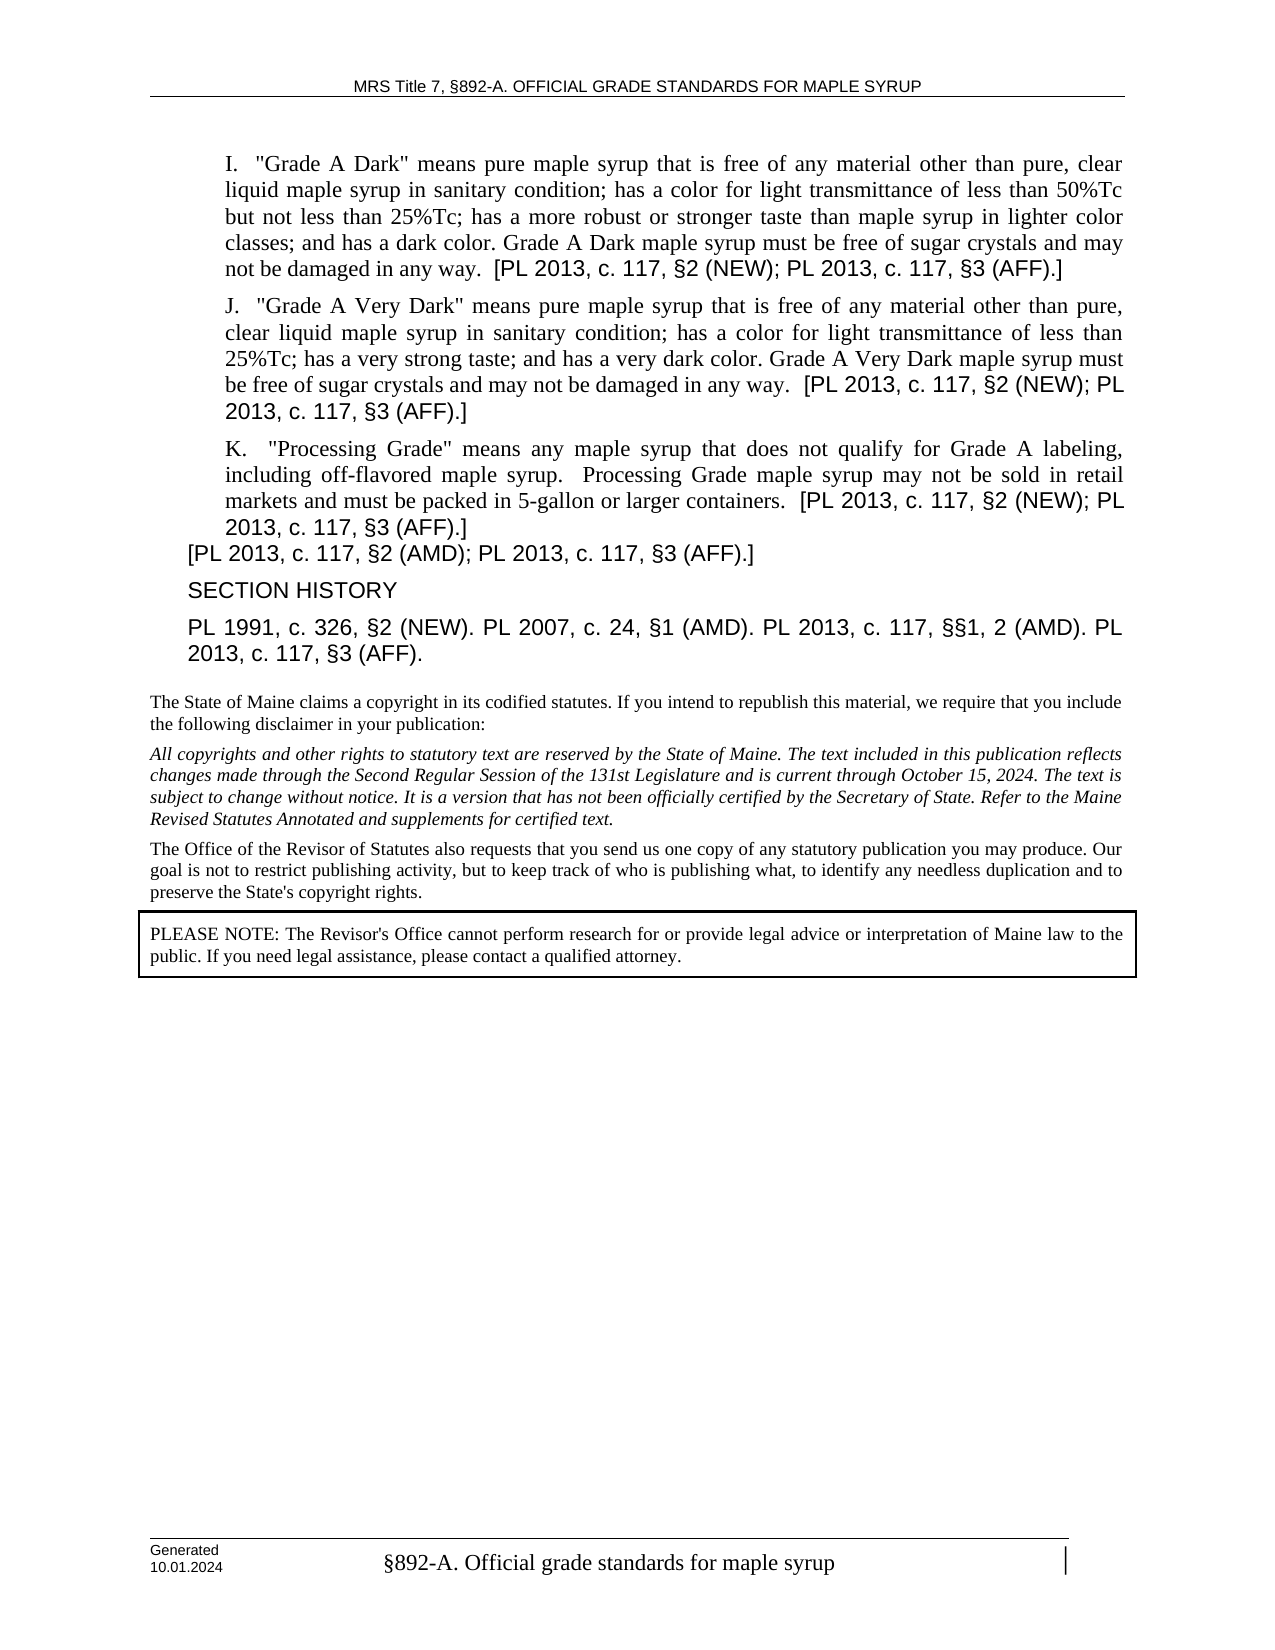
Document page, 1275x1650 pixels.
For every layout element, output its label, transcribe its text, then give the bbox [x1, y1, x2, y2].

text All copyrights and other rights to statutory text are reserved by the State of Maine. The text included in this publication reflects changes made through the Second Regular Session of the 131st Legislature and is current through October 15, 2024 . The text is subject to change without notice. It is a version that has not been officially certified by the Secretary of State. Refer to the Maine Revised Statutes Annotated and supplements for certified text. [150, 743, 1125, 829]
text [PL 2013, c. 117, §2 (AMD); PL 2013, c. 117, §3 (AFF).] [187, 540, 1125, 566]
text PL 1991, c. 326, §2 (NEW). PL 2007, c. 24, §1 (AMD). PL 2013, c. 117, §§1, 2 (AMD). PL 2013, c. 117, §3 (AFF). [187, 614, 1125, 666]
text The State of Maine claims a copyright in its codified statutes. If you intend to republish this material, we require that you include the following disclaimer in your publication: [150, 691, 1125, 734]
text I. "Grade A Dark" means pure maple syrup that is free of any material other than pure, clear liquid maple syrup in sanitary condition; has a color for light transmittance of less than 50%Tc but not less than 25%Tc; has a more robust or stronger taste than maple syrup in lighter color classes; and has a dark color. Grade A Dark maple syrup must be free of sugar crystals and may not be damaged in any way. [PL 2013, c. 117, §2 (NEW); PL 2013, c. 117, §3 (AFF).] [225, 150, 1125, 282]
text The Office of the Revisor of Statutes also requests that you send us one copy of any statutory publication you may produce. Our goal is not to restrict publishing activity, but to keep track of who is publishing what, to identify any needless duplication and to preserve the State's copyright rights. [150, 837, 1125, 902]
text SECTION HISTORY [187, 577, 1125, 603]
text J. "Grade A Very Dark" means pure maple syrup that is free of any material other than pure, clear liquid maple syrup in sanitary condition; has a color for light transmittance of less than 25%Tc; has a very strong taste; and has a very dark color. Grade A Very Dark maple syrup must be free of sugar crystals and may not be damaged in any way. [PL 2013, c. 117, §2 (NEW); PL 2013, c. 117, §3 (AFF).] [225, 292, 1125, 424]
text PLEASE NOTE: The Revisor's Office cannot perform research for or provide legal advice or interpretation of Maine law to the public. If you need legal assistance, please contact a qualified attorney. [140, 913, 1135, 976]
text K. "Processing Grade" means any maple syrup that does not qualify for Grade A labeling, including off-flavored maple syrup. Processing Grade maple syrup may not be sold in retail markets and must be packed in 5-gallon or larger containers. [PL 2013, c. 117, §2 (NEW); PL 2013, c. 117, §3 (AFF).] [225, 434, 1125, 540]
